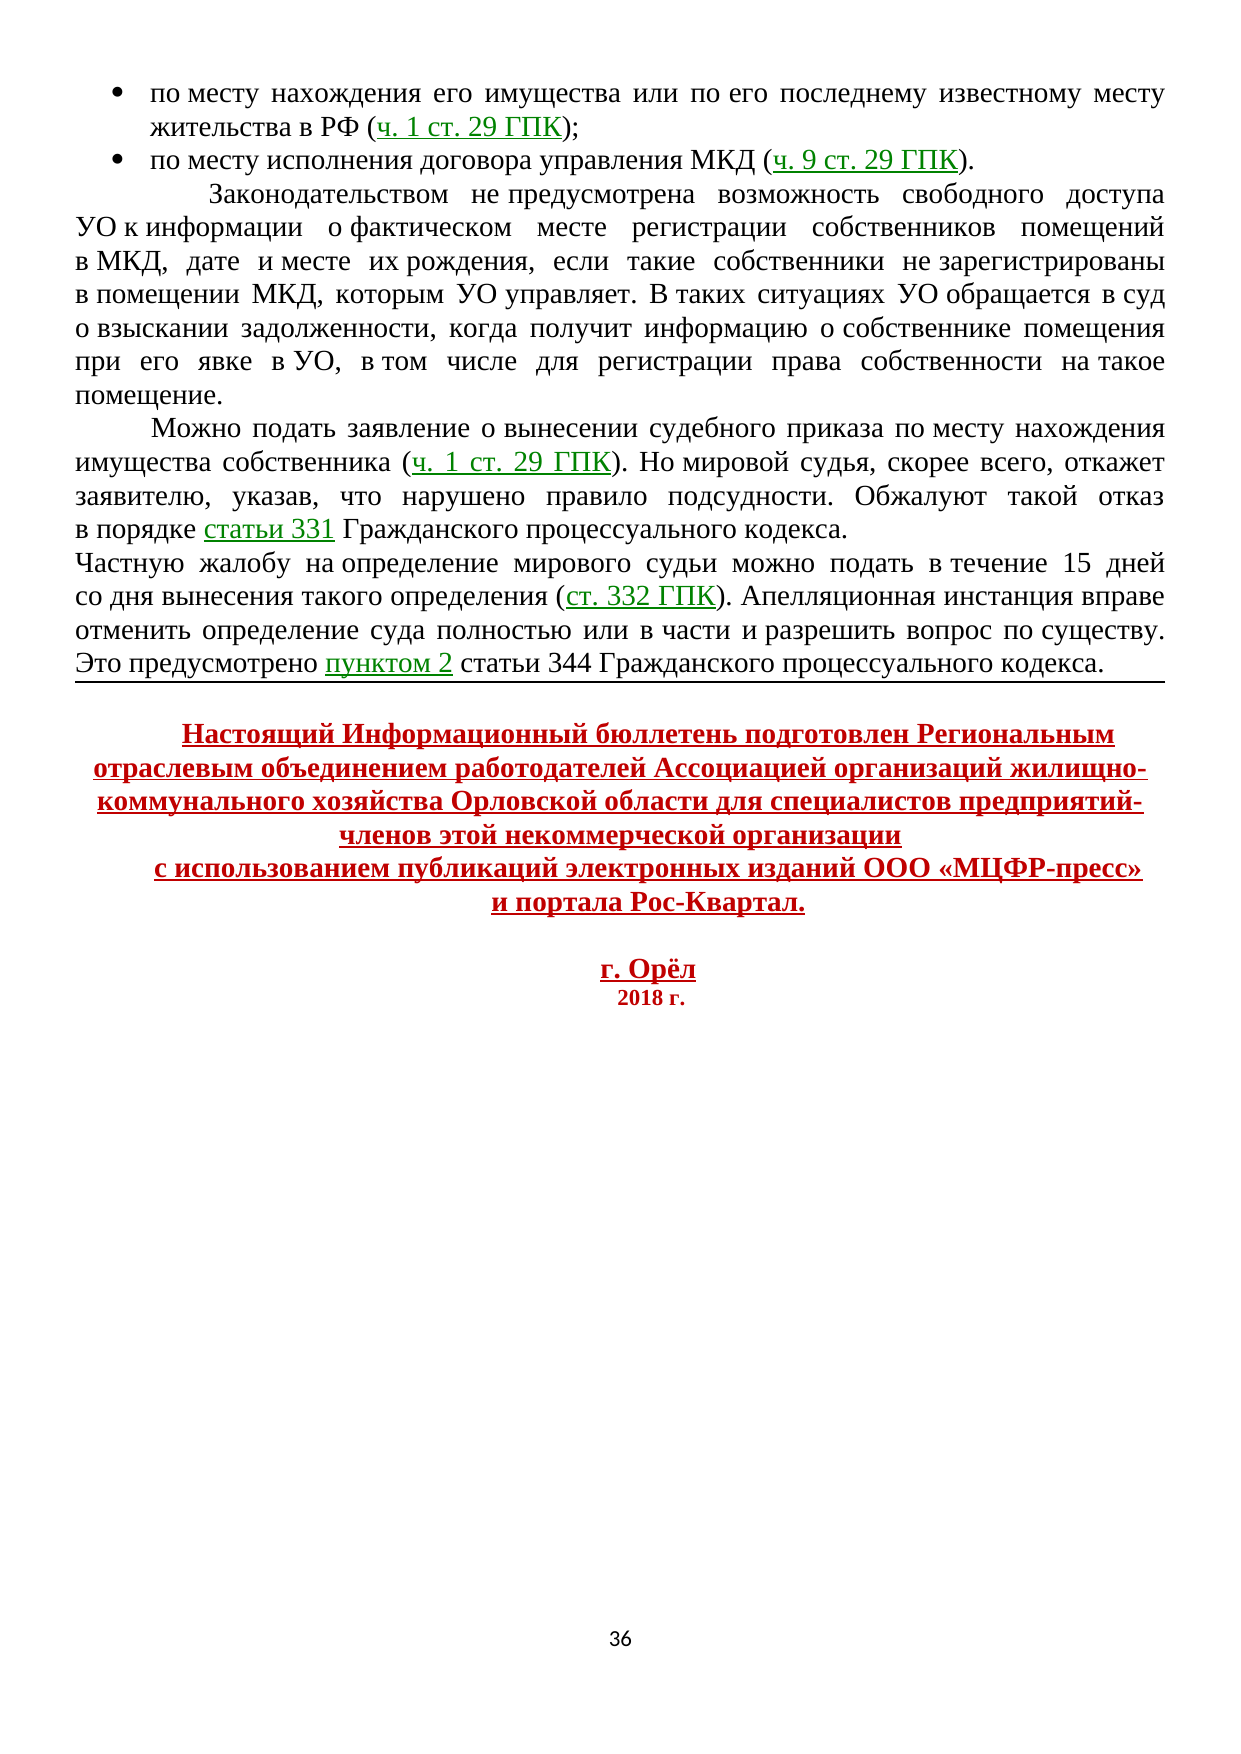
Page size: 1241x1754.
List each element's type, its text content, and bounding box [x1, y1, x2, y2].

text Законодательством не предусмотрена возможность свободного доступа УО к информации о фактическом месте регистрации собственников помещений в МКД, дате и месте их рождения, если такие собственники не зарегистрированы в помещении МКД, которым УО управляет. В таких ситуациях УО обращается в суд о взыскании задолженности, когда получит информацию о собственнике помещения при его явке в УО, в том числе для регистрации права собственности на такое помещение. [75, 176, 1165, 411]
text Можно подать заявление о вынесении судебного приказа по месту нахождения имущества собственника (ч. 1 ст. 29 ГПК). Но мировой судья, скорее всего, откажет заявителю, указав, что нарушено правило подсудности. Обжалуют такой отказ в порядке статьи 331 Гражданского процессуального кодекса. [75, 411, 1165, 545]
text с использованием публикаций электронных изданий ООО «МЦФР-пресс» [75, 850, 1165, 884]
list по месту нахождения его имущества или по его последнему известному месту жительства в РФ (ч. 1 ст. 29 ГПК); [112, 75, 1165, 142]
text г. Орёл [75, 951, 1165, 984]
text 2018 г. [75, 984, 1165, 1011]
text Настоящий Информационный бюллетень подготовлен Региональным отраслевым объединением работодателей Ассоциацией организаций жилищно-коммунального хозяйства Орловской области для специалистов предприятий-членов этой некоммерческой организации [75, 716, 1165, 850]
text и портала Рос-Квартал. [75, 884, 1165, 917]
list по месту исполнения договора управления МКД (ч. 9 ст. 29 ГПК). [112, 142, 1165, 176]
text Частную жалобу на определение мирового судьи можно подать в течение 15 дней со дня вынесения такого определения (ст. 332 ГПК). Апелляционная инстанция вправе отменить определение суда полностью или в части и разрешить вопрос по существу. Это предусмотрено пунктом 2 статьи 344 Гражданского процессуального кодекса. [75, 545, 1165, 681]
